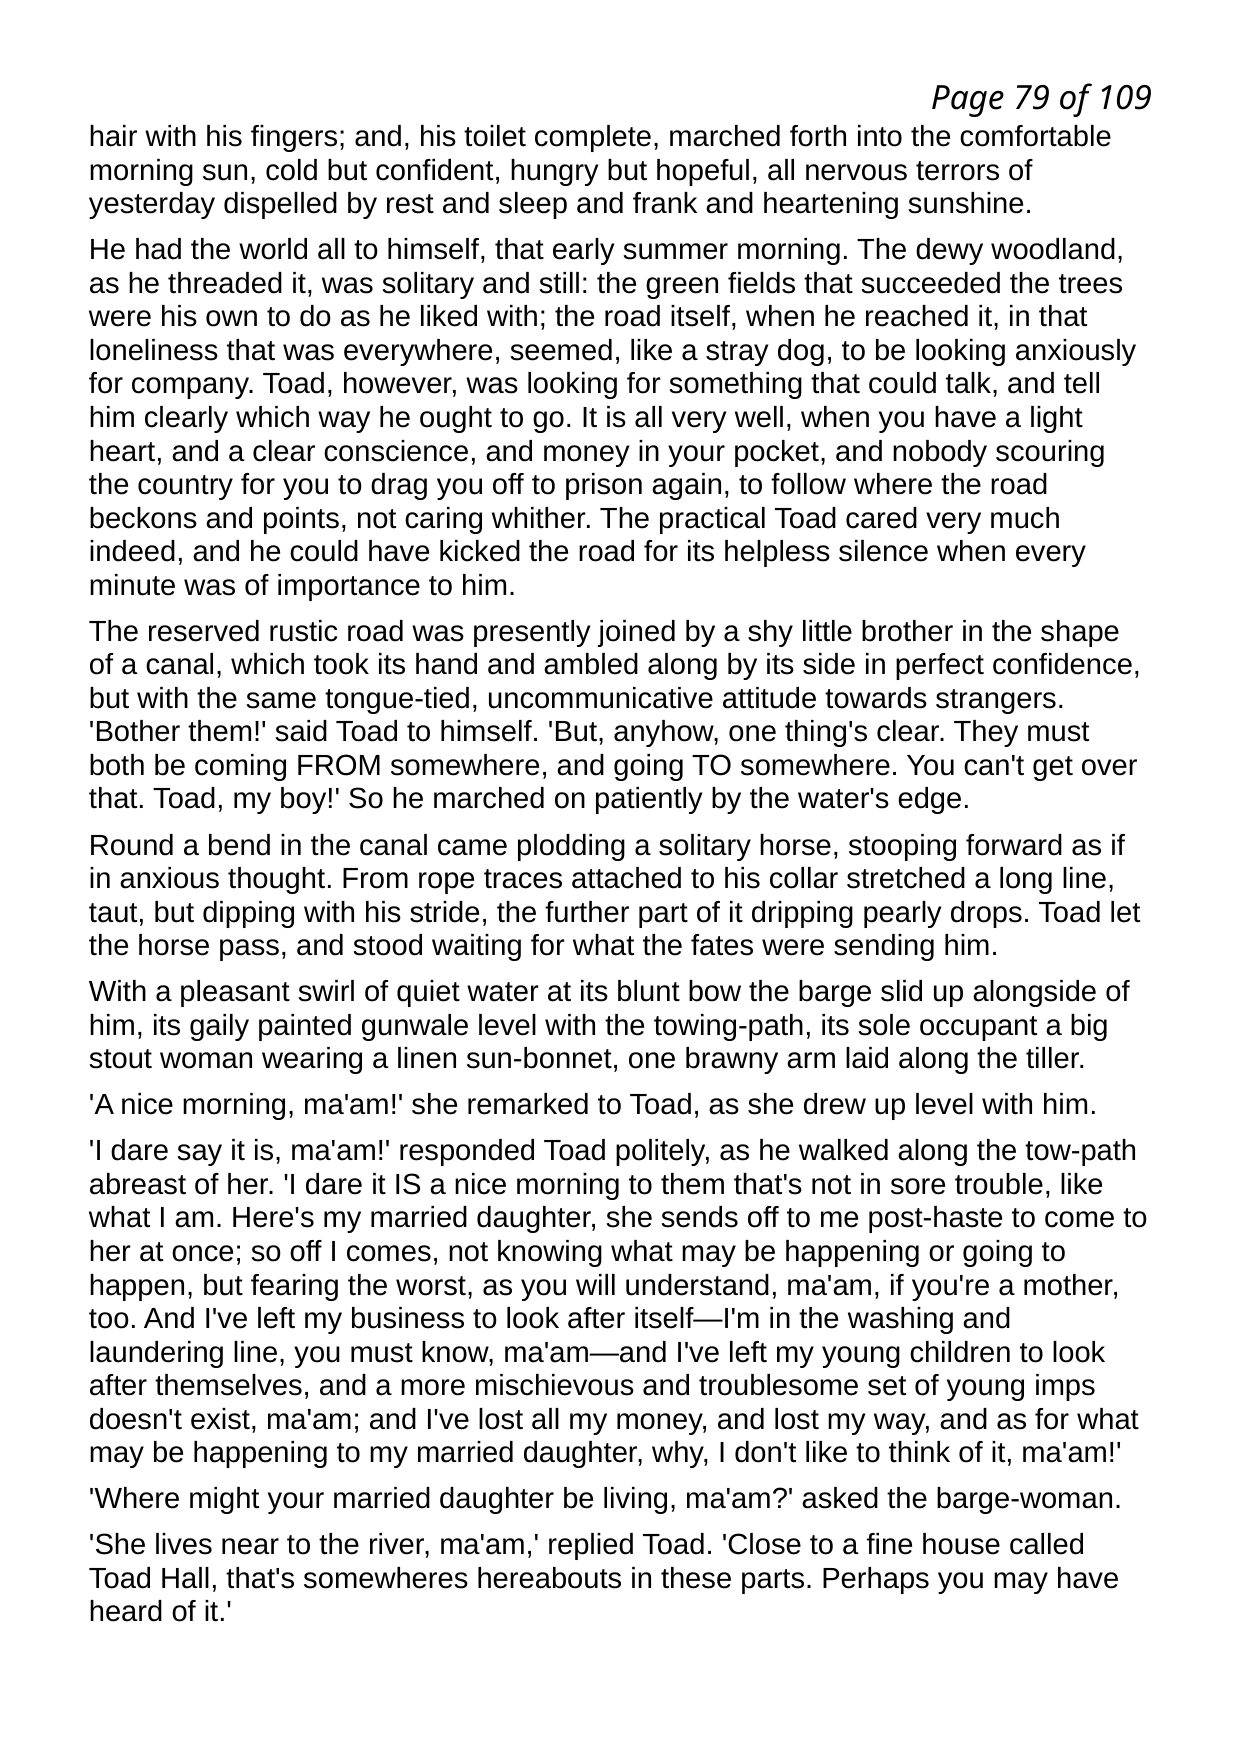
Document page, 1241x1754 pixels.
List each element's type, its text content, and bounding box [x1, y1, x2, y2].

text 'She lives near to the river, ma'am,' replied Toad. 'Close to a fine house called Toad Hall, that's somewheres hereabouts in these parts. Perhaps you may have heard of it.' [89, 1527, 1152, 1628]
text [89, 119, 1152, 220]
text With a pleasant swirl of quiet water at its blunt bow the barge slid up alongside of him, its gaily painted gunwale level with the towing-path, its sole occupant a big stout woman wearing a linen sun-bonnet, one brawny arm laid along the tiller. [89, 974, 1152, 1075]
text 'I dare say it is, ma'am!' responded Toad politely, as he walked along the tow-path abreast of her. 'I dare it IS a nice morning to them that's not in sore trouble, like what I am. Here's my married daughter, she sends off to me post-haste to come to her at once; so off I comes, not knowing what may be happening or going to happen, but fearing the worst, as you will understand, ma'am, if you're a mother, too. And I've left my business to look after itself—I'm in the washing and laundering line, you must know, ma'am—and I've left my young children to look after themselves, and a more mischievous and troublesome set of young imps doesn't exist, ma'am; and I've lost all my money, and lost my way, and as for what may be happening to my married daughter, why, I don't like to think of it, ma'am!' [89, 1133, 1152, 1469]
text He had the world all to himself, that early summer morning. The dewy woodland, as he threaded it, was solitary and still: the green fields that succeeded the trees were his own to do as he liked with; the road itself, when he reached it, in that loneliness that was everywhere, seemed, like a stray dog, to be looking anxiously for company. Toad, however, was looking for something that could talk, and tell him clearly which way he ought to go. It is all very well, when you have a light heart, and a clear conscience, and money in your pocket, and nobody scouring the country for you to drag you off to prison again, to follow where the road beckons and points, not caring whither. The practical Toad cared very much indeed, and he could have kicked the road for its helpless silence when every minute was of importance to him. [89, 232, 1152, 601]
text Round a bend in the canal came plodding a solitary horse, stooping forward as if in anxious thought. From rope traces attached to his collar stretched a long line, taut, but dipping with his stride, the further part of it dripping pearly drops. Toad let the horse pass, and stood waiting for what the fates were sending him. [89, 828, 1152, 962]
text 'Where might your married daughter be living, ma'am?' asked the barge-woman. [89, 1481, 1152, 1515]
text 'A nice morning, ma'am!' she remarked to Toad, as she drew up level with him. [89, 1087, 1152, 1121]
text The reserved rustic road was presently joined by a shy little brother in the shape of a canal, which took its hand and ambled along by its side in perfect confidence, but with the same tongue-tied, uncommunicative attitude towards strangers. 'Bother them!' said Toad to himself. 'But, anyhow, one thing's clear. They must both be coming FROM somewhere, and going TO somewhere. You can't get over that. Toad, my boy!' So he marched on patiently by the water's edge. [89, 614, 1152, 815]
